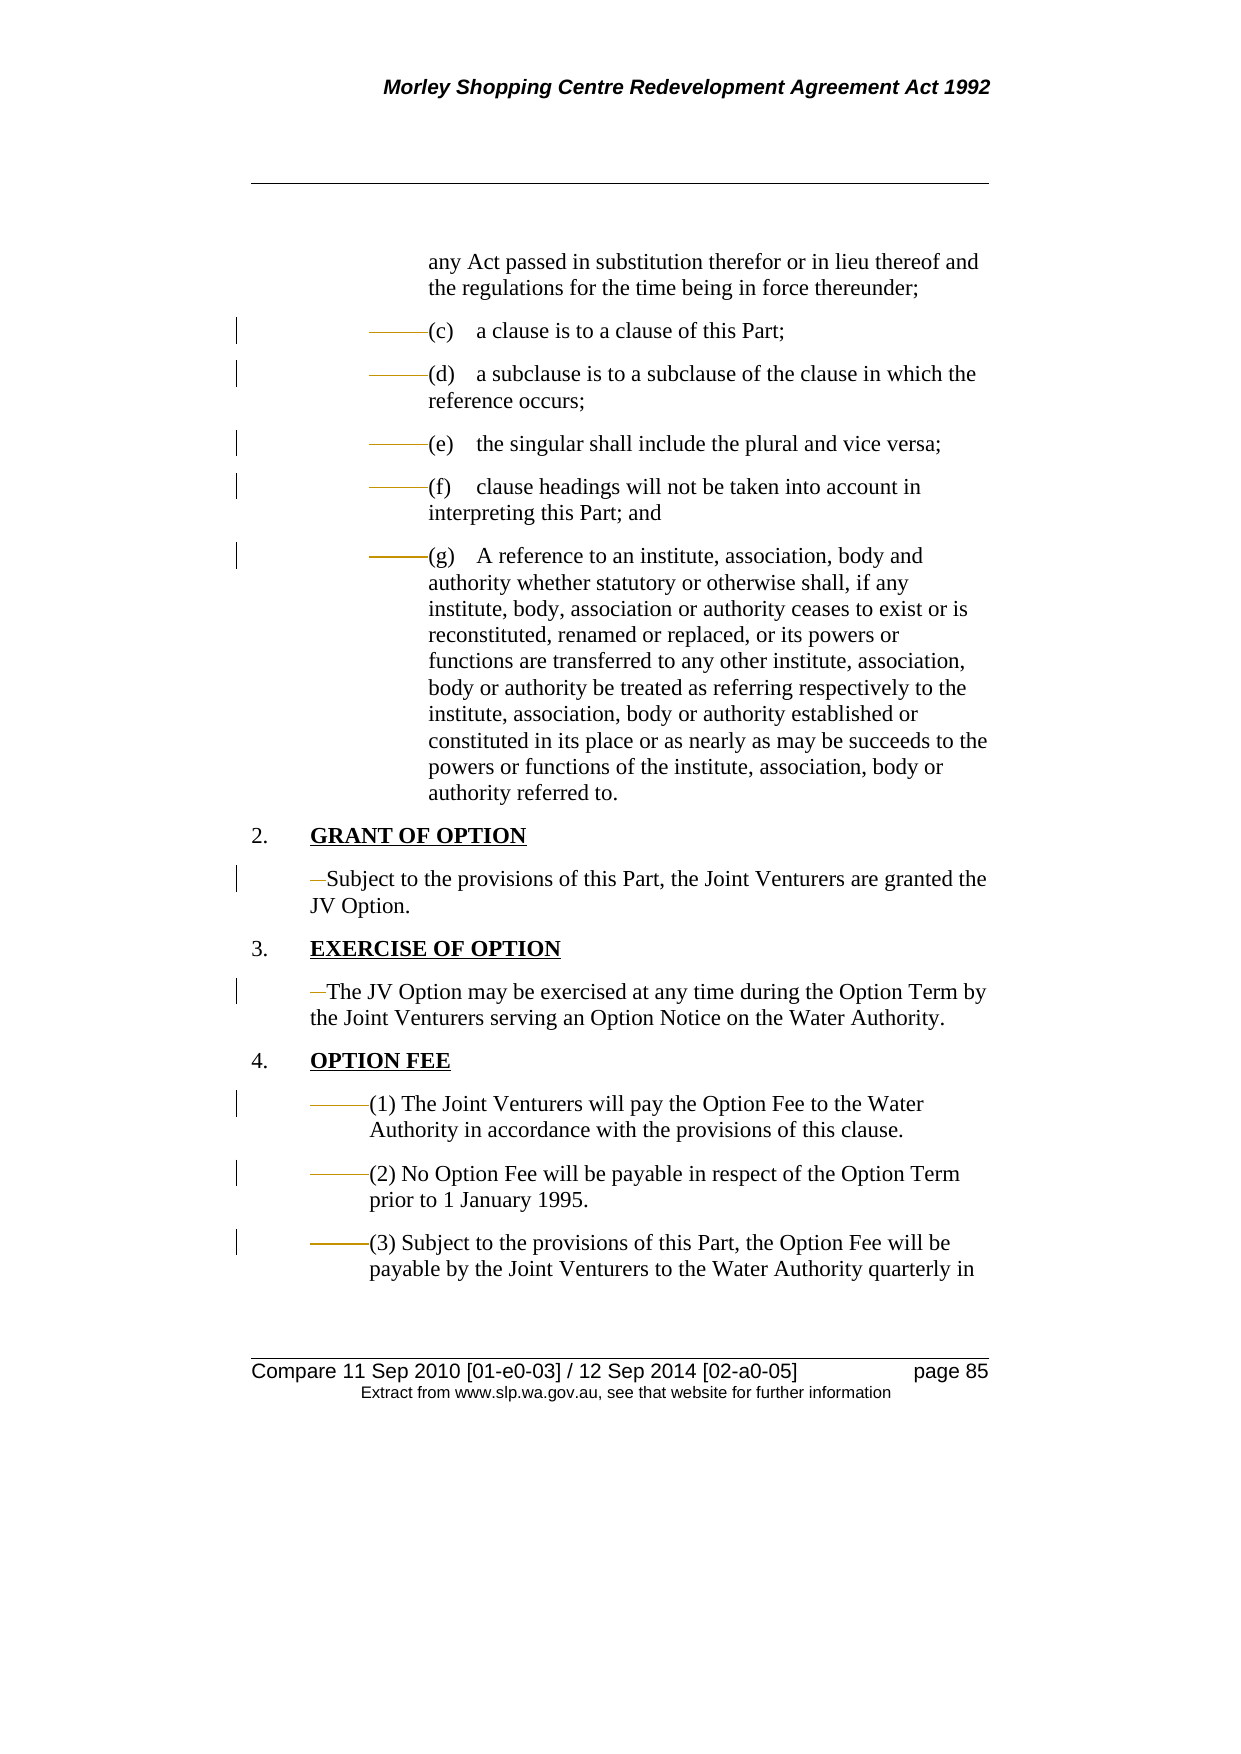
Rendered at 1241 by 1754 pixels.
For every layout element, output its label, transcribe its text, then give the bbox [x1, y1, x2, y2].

text 4. OPTION FEE [251, 1047, 989, 1073]
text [369, 248, 989, 301]
text (c) a clause is to a clause of this Part; [369, 317, 989, 344]
text (1) The Joint Venturers will pay the Option Fee to the Water Authority in accordance with the provisions of this clause. [310, 1090, 989, 1143]
text Subject to the provisions of this Part, the Joint Venturers are granted the JV Option. [310, 865, 989, 918]
text (e) the singular shall include the plural and vice versa; [369, 430, 989, 456]
text (g) A reference to an institute, association, body and authority whether statutory or otherwise shall, if any institute, body, association or authority ceases to exist or is reconstituted, renamed or replaced, or its powers or functions are transferred to any other institute, association, body or authority be treated as referring respectively to the institute, association, body or authority established or constituted in its place or as nearly as may be succeeds to the powers or functions of the institute, association, body or authority referred to. [369, 542, 989, 806]
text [310, 1229, 989, 1282]
text (f) clause headings will not be taken into account in interpreting this Part; and [369, 473, 989, 526]
text 3. EXERCISE OF OPTION [251, 935, 989, 961]
text (2) No Option Fee will be payable in respect of the Option Term prior to 1 January 1995. [310, 1159, 989, 1212]
text 2. GRANT OF OPTION [251, 822, 989, 849]
text (d) a subclause is to a subclause of the clause in which the reference occurs; [369, 360, 989, 413]
text The JV Option may be exercised at any time during the Option Term by the Joint Venturers serving an Option Notice on the Water Authority. [310, 978, 989, 1031]
